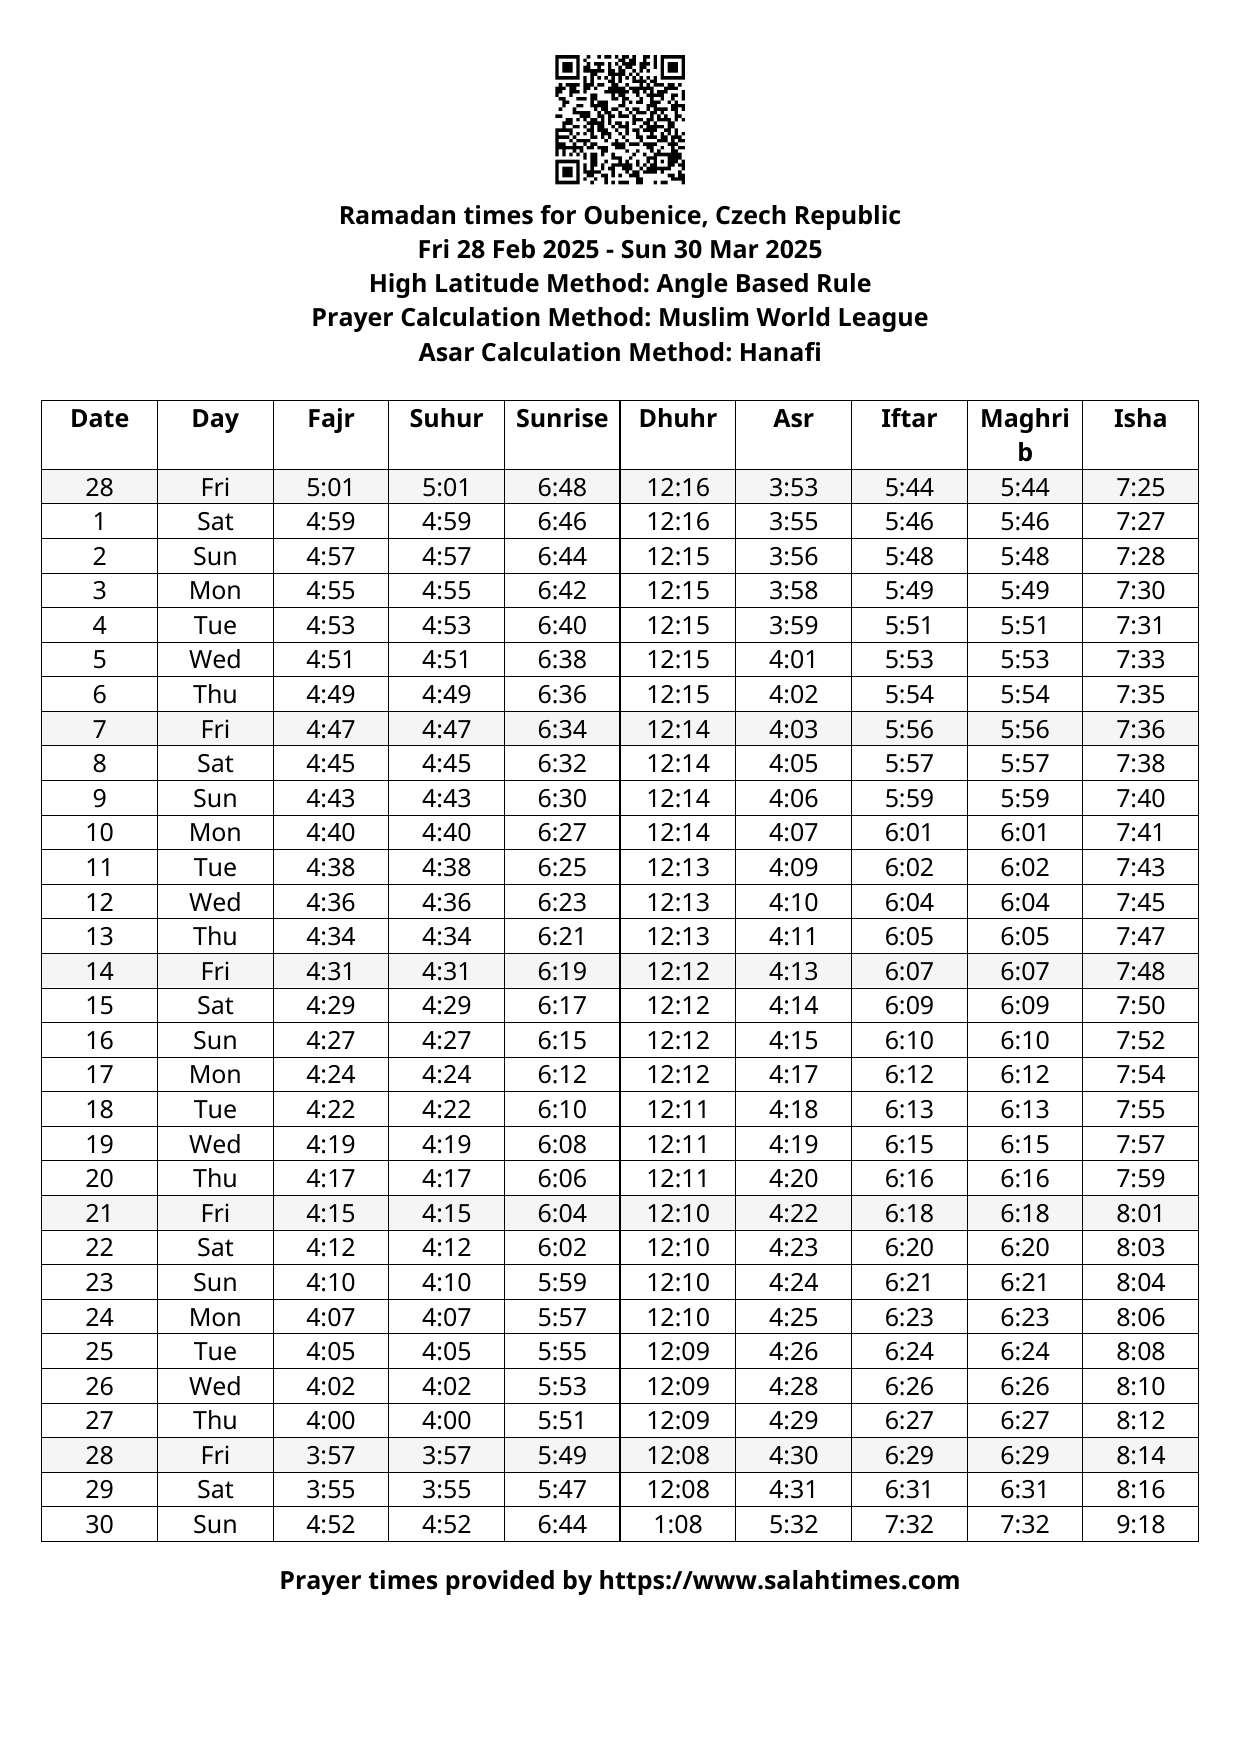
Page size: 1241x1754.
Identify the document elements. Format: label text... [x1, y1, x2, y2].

table_cell 4:57 [389, 539, 504, 572]
table_cell 5:49 [505, 1438, 619, 1472]
table_cell 4:02 [274, 1369, 388, 1402]
table_cell 6:23 [505, 885, 619, 918]
table_cell 4:15 [389, 1196, 504, 1229]
table_cell 7:40 [1083, 781, 1198, 814]
table_cell 12:08 [621, 1473, 735, 1506]
table_cell 4:19 [389, 1127, 504, 1160]
table_cell 5:49 [968, 574, 1082, 607]
table_cell 6:10 [505, 1092, 619, 1126]
table_cell 7:57 [1083, 1127, 1198, 1160]
table_cell 4:02 [736, 677, 851, 711]
table_cell 6:02 [968, 850, 1082, 884]
table_cell 12:12 [621, 954, 735, 987]
table_cell 4:34 [274, 919, 388, 953]
table_cell 4:19 [736, 1127, 851, 1160]
table_cell 6:44 [505, 539, 619, 572]
table_cell 4:22 [389, 1092, 504, 1126]
table_cell 12:11 [621, 1161, 735, 1195]
table_cell 5:59 [852, 781, 967, 814]
table_cell 6:23 [968, 1300, 1082, 1333]
table_cell 6:48 [505, 470, 619, 503]
table_cell 5:47 [505, 1473, 619, 1506]
table_cell 4:38 [389, 850, 504, 884]
table_cell Sat [158, 1231, 273, 1264]
table_cell 7 [42, 712, 157, 745]
table_cell 5:56 [968, 712, 1082, 745]
table_cell 7:32 [968, 1507, 1082, 1541]
table_cell 4:23 [736, 1231, 851, 1264]
table_cell 6:44 [505, 1507, 619, 1541]
table_cell 4:03 [736, 712, 851, 745]
table_cell 5:51 [505, 1404, 619, 1437]
table_cell 5:53 [505, 1369, 619, 1402]
table_cell Thu [158, 1161, 273, 1195]
table_cell 4:52 [274, 1507, 388, 1541]
table_cell 6:07 [852, 954, 967, 987]
table_cell Fri [158, 1196, 273, 1229]
table_cell 4:45 [389, 746, 504, 780]
table_cell Tue [158, 1092, 273, 1126]
table_cell Sun [158, 781, 273, 814]
table_cell 13 [42, 919, 157, 953]
table_cell 4:45 [274, 746, 388, 780]
table_cell 6:26 [852, 1369, 967, 1402]
table_header Isha [1083, 401, 1198, 469]
table_cell 25 [42, 1334, 157, 1368]
table_cell 6:07 [968, 954, 1082, 987]
table_cell 12:14 [621, 816, 735, 849]
table_cell 4:40 [274, 816, 388, 849]
table_cell 7:30 [1083, 574, 1198, 607]
table_cell 6:38 [505, 643, 619, 676]
table_cell 4:02 [389, 1369, 504, 1402]
table_cell 4:29 [736, 1404, 851, 1437]
table_cell 8:14 [1083, 1438, 1198, 1472]
table_cell 6:24 [852, 1334, 967, 1368]
table_cell 22 [42, 1231, 157, 1264]
table_cell 6:02 [505, 1231, 619, 1264]
table_cell 3:57 [274, 1438, 388, 1472]
table_cell 12:12 [621, 1023, 735, 1057]
table_cell 4:47 [274, 712, 388, 745]
table_cell 3:58 [736, 574, 851, 607]
table_cell 5:54 [968, 677, 1082, 711]
table_cell 3:56 [736, 539, 851, 572]
table_cell 4:12 [389, 1231, 504, 1264]
table_cell 8:10 [1083, 1369, 1198, 1402]
table_cell Wed [158, 885, 273, 918]
table_cell 7:45 [1083, 885, 1198, 918]
table_cell 4:19 [274, 1127, 388, 1160]
table_cell 6:21 [852, 1265, 967, 1299]
table_cell 15 [42, 989, 157, 1022]
table_cell 6:09 [968, 989, 1082, 1022]
table_cell 4:15 [274, 1196, 388, 1229]
table_cell 4:59 [389, 504, 504, 538]
table_cell 5:46 [968, 504, 1082, 538]
table_cell Mon [158, 1300, 273, 1333]
table_cell 4:27 [274, 1023, 388, 1057]
text Prayer Calculation Method: Muslim World League [42, 300, 1198, 334]
table_cell 6:29 [968, 1438, 1082, 1472]
table_cell 4:11 [736, 919, 851, 953]
table_cell Wed [158, 643, 273, 676]
table_cell 4:00 [274, 1404, 388, 1437]
table_cell 6:27 [968, 1404, 1082, 1437]
table_cell 3:55 [736, 504, 851, 538]
table_cell 28 [42, 1438, 157, 1472]
table_cell 12:09 [621, 1334, 735, 1368]
table_cell 7:28 [1083, 539, 1198, 572]
table_cell 3:53 [736, 470, 851, 503]
table_cell Fri [158, 1438, 273, 1472]
table_cell 6:21 [968, 1265, 1082, 1299]
table_cell 6:05 [968, 919, 1082, 953]
table_cell 6:08 [505, 1127, 619, 1160]
table_cell 8 [42, 746, 157, 780]
table_cell 5:54 [852, 677, 967, 711]
table_cell 12:15 [621, 574, 735, 607]
table_cell 4:24 [736, 1265, 851, 1299]
table_cell 7:38 [1083, 746, 1198, 780]
table_header Fajr [274, 401, 388, 469]
table_cell 12:10 [621, 1231, 735, 1264]
table_cell 5:57 [852, 746, 967, 780]
table_cell 4:51 [389, 643, 504, 676]
table_cell 5:59 [505, 1265, 619, 1299]
table_cell 4:10 [389, 1265, 504, 1299]
table_cell 6:34 [505, 712, 619, 745]
table_cell 6:12 [968, 1058, 1082, 1091]
table_cell 6:23 [852, 1300, 967, 1333]
table_cell Sun [158, 539, 273, 572]
table_cell 4:31 [736, 1473, 851, 1506]
table_cell Fri [158, 954, 273, 987]
table_cell 5:56 [852, 712, 967, 745]
table_cell 4:28 [736, 1369, 851, 1402]
table_cell 6:20 [852, 1231, 967, 1264]
table_cell 5:49 [852, 574, 967, 607]
table_header Suhur [389, 401, 504, 469]
picture [542, 41, 699, 198]
table_cell 6:21 [505, 919, 619, 953]
table_cell 5:51 [852, 608, 967, 642]
table_cell 4:55 [274, 574, 388, 607]
table_cell 8:03 [1083, 1231, 1198, 1264]
table_cell 8:12 [1083, 1404, 1198, 1437]
table_cell 5:01 [389, 470, 504, 503]
table_cell 4:49 [389, 677, 504, 711]
table_cell 3:57 [389, 1438, 504, 1472]
table_cell Fri [158, 712, 273, 745]
table_cell 4:06 [736, 781, 851, 814]
table_cell 12:13 [621, 850, 735, 884]
table_header Dhuhr [621, 401, 735, 469]
table_cell 7:36 [1083, 712, 1198, 745]
table_cell 4:52 [389, 1507, 504, 1541]
table_cell 5:57 [968, 746, 1082, 780]
table_cell 4:07 [274, 1300, 388, 1333]
table_cell 20 [42, 1161, 157, 1195]
table_cell 8:16 [1083, 1473, 1198, 1506]
table_cell 12:09 [621, 1404, 735, 1437]
table_cell 4:26 [736, 1334, 851, 1368]
table_cell 17 [42, 1058, 157, 1091]
table_cell 4:17 [389, 1161, 504, 1195]
table_cell 4:53 [274, 608, 388, 642]
table_cell 1:08 [621, 1507, 735, 1541]
table_cell 4:18 [736, 1092, 851, 1126]
table_cell 6:17 [505, 989, 619, 1022]
table_cell 7:32 [852, 1507, 967, 1541]
table_cell Wed [158, 1369, 273, 1402]
table_cell 7:31 [1083, 608, 1198, 642]
table_cell 6:29 [852, 1438, 967, 1472]
table_cell 6:36 [505, 677, 619, 711]
table_cell 4:22 [736, 1196, 851, 1229]
table_cell 12:14 [621, 746, 735, 780]
table_cell 7:33 [1083, 643, 1198, 676]
table_cell Mon [158, 574, 273, 607]
table_cell 12:13 [621, 919, 735, 953]
table_cell 6:13 [852, 1092, 967, 1126]
table_cell 19 [42, 1127, 157, 1160]
table_cell 6:46 [505, 504, 619, 538]
table_cell 6:18 [968, 1196, 1082, 1229]
table_cell 4:53 [389, 608, 504, 642]
table_cell 4:25 [736, 1300, 851, 1333]
table_cell 8:04 [1083, 1265, 1198, 1299]
table_cell 4:40 [389, 816, 504, 849]
table_cell 7:43 [1083, 850, 1198, 884]
table_cell Mon [158, 1058, 273, 1091]
table_cell 12:16 [621, 470, 735, 503]
table_cell 16 [42, 1023, 157, 1057]
table_cell 4:09 [736, 850, 851, 884]
table_cell 4:10 [274, 1265, 388, 1299]
table_cell 4:59 [274, 504, 388, 538]
table_cell 12:12 [621, 989, 735, 1022]
table_cell 5:44 [852, 470, 967, 503]
table_cell 6:25 [505, 850, 619, 884]
table_cell 12:10 [621, 1300, 735, 1333]
text Fri 28 Feb 2025 - Sun 30 Mar 2025 [42, 232, 1198, 266]
table_cell 4:07 [389, 1300, 504, 1333]
table_cell 7:48 [1083, 954, 1198, 987]
table_cell 9:18 [1083, 1507, 1198, 1541]
table_cell 2 [42, 539, 157, 572]
table_cell 4:36 [274, 885, 388, 918]
table_cell 12:15 [621, 539, 735, 572]
table_cell 4:31 [389, 954, 504, 987]
text Ramadan times for Oubenice, Czech Republic [42, 198, 1198, 232]
table_cell 12:08 [621, 1438, 735, 1472]
table_cell 5:44 [968, 470, 1082, 503]
table_cell 4:05 [274, 1334, 388, 1368]
table_cell 3 [42, 574, 157, 607]
table_cell 12:11 [621, 1127, 735, 1160]
table_cell 6:16 [852, 1161, 967, 1195]
table_cell 6:27 [505, 816, 619, 849]
table_cell 5:51 [968, 608, 1082, 642]
table_cell 6:04 [505, 1196, 619, 1229]
table_cell 5:01 [274, 470, 388, 503]
table_cell 7:47 [1083, 919, 1198, 953]
table_cell 7:25 [1083, 470, 1198, 503]
table_cell 26 [42, 1369, 157, 1402]
table_header Iftar [852, 401, 967, 469]
table_cell 4:05 [389, 1334, 504, 1368]
table_cell 14 [42, 954, 157, 987]
table_cell 4:29 [389, 989, 504, 1022]
table_cell 12:12 [621, 1058, 735, 1091]
table_cell Thu [158, 919, 273, 953]
table_cell 6:26 [968, 1369, 1082, 1402]
table_cell 6:32 [505, 746, 619, 780]
table_cell Sat [158, 746, 273, 780]
table_cell 6:04 [852, 885, 967, 918]
table_header Maghrib [968, 401, 1082, 469]
table_header Day [158, 401, 273, 469]
table_cell 3:55 [274, 1473, 388, 1506]
table_cell 4:36 [389, 885, 504, 918]
table_cell 4:43 [274, 781, 388, 814]
table_cell Thu [158, 677, 273, 711]
table_cell 4:01 [736, 643, 851, 676]
table_cell 4:17 [736, 1058, 851, 1091]
table_cell 7:52 [1083, 1023, 1198, 1057]
table_cell 24 [42, 1300, 157, 1333]
table_cell 4:24 [274, 1058, 388, 1091]
table_cell 12:10 [621, 1265, 735, 1299]
table_cell 6:30 [505, 781, 619, 814]
table_cell 7:55 [1083, 1092, 1198, 1126]
table_cell 12:13 [621, 885, 735, 918]
table_cell 21 [42, 1196, 157, 1229]
table_cell 7:41 [1083, 816, 1198, 849]
table_cell 12:11 [621, 1092, 735, 1126]
table_cell 4:47 [389, 712, 504, 745]
table_cell 6:24 [968, 1334, 1082, 1368]
table_cell 5:55 [505, 1334, 619, 1368]
table_cell 6:10 [852, 1023, 967, 1057]
table_cell 6:01 [968, 816, 1082, 849]
table_cell 6:20 [968, 1231, 1082, 1264]
table_cell 4:31 [274, 954, 388, 987]
table_cell 5:48 [968, 539, 1082, 572]
table_cell 3:55 [389, 1473, 504, 1506]
table_cell 5:46 [852, 504, 967, 538]
table_cell Tue [158, 608, 273, 642]
table_cell 18 [42, 1092, 157, 1126]
table_cell 6:31 [852, 1473, 967, 1506]
table_cell 4:20 [736, 1161, 851, 1195]
table_cell Sun [158, 1023, 273, 1057]
table_cell 4:14 [736, 989, 851, 1022]
table_cell Thu [158, 1404, 273, 1437]
table_cell 6:18 [852, 1196, 967, 1229]
table_cell 6:02 [852, 850, 967, 884]
table_cell 12:14 [621, 712, 735, 745]
table_cell Sun [158, 1507, 273, 1541]
table_cell Sun [158, 1265, 273, 1299]
table_cell 7:35 [1083, 677, 1198, 711]
table_cell Mon [158, 816, 273, 849]
table_cell 5:48 [852, 539, 967, 572]
table_cell Tue [158, 850, 273, 884]
table_cell 27 [42, 1404, 157, 1437]
table_cell Sat [158, 504, 273, 538]
table_cell 4:10 [736, 885, 851, 918]
table_cell 6:12 [505, 1058, 619, 1091]
table_cell 10 [42, 816, 157, 849]
table_cell 4:29 [274, 989, 388, 1022]
table_cell 6:15 [968, 1127, 1082, 1160]
table_cell 12 [42, 885, 157, 918]
table_cell 12:09 [621, 1369, 735, 1402]
table_cell 3:59 [736, 608, 851, 642]
table_cell 8:08 [1083, 1334, 1198, 1368]
table_cell 6:15 [505, 1023, 619, 1057]
table_cell 5:53 [968, 643, 1082, 676]
table_cell 4:34 [389, 919, 504, 953]
table_cell 12:10 [621, 1196, 735, 1229]
table_cell 23 [42, 1265, 157, 1299]
table_cell 6:16 [968, 1161, 1082, 1195]
table_header Sunrise [505, 401, 619, 469]
table_cell 12:15 [621, 643, 735, 676]
table_cell Sat [158, 1473, 273, 1506]
table_cell Sat [158, 989, 273, 1022]
table_cell 8:01 [1083, 1196, 1198, 1229]
table_cell 4:43 [389, 781, 504, 814]
table_cell 28 [42, 470, 157, 503]
table_cell 12:15 [621, 608, 735, 642]
table_cell 7:54 [1083, 1058, 1198, 1091]
table_cell 4:00 [389, 1404, 504, 1437]
table_cell 6:06 [505, 1161, 619, 1195]
table_cell 11 [42, 850, 157, 884]
table_cell 5:53 [852, 643, 967, 676]
table_cell 4:24 [389, 1058, 504, 1091]
table_cell 4:22 [274, 1092, 388, 1126]
table_cell 4:30 [736, 1438, 851, 1472]
table_cell 6:10 [968, 1023, 1082, 1057]
table_cell 5:32 [736, 1507, 851, 1541]
table_cell 6:09 [852, 989, 967, 1022]
table_cell 12:14 [621, 781, 735, 814]
table_cell 4:17 [274, 1161, 388, 1195]
table_cell 4:05 [736, 746, 851, 780]
table_cell 6 [42, 677, 157, 711]
table_cell 4:07 [736, 816, 851, 849]
table_cell 4:15 [736, 1023, 851, 1057]
table_cell 12:15 [621, 677, 735, 711]
table_cell 4:49 [274, 677, 388, 711]
table_header Asr [736, 401, 851, 469]
table_cell 4:51 [274, 643, 388, 676]
table_cell 6:31 [968, 1473, 1082, 1506]
table_cell Wed [158, 1127, 273, 1160]
table_cell 6:40 [505, 608, 619, 642]
table_cell 4:57 [274, 539, 388, 572]
table_cell 6:15 [852, 1127, 967, 1160]
table_cell 6:19 [505, 954, 619, 987]
table_cell 6:13 [968, 1092, 1082, 1126]
table_cell 4:13 [736, 954, 851, 987]
table_cell 6:42 [505, 574, 619, 607]
table_header Date [42, 401, 157, 469]
table_cell 8:06 [1083, 1300, 1198, 1333]
table_cell 7:59 [1083, 1161, 1198, 1195]
table_cell 30 [42, 1507, 157, 1541]
table_cell 7:50 [1083, 989, 1198, 1022]
table_cell 12:16 [621, 504, 735, 538]
table_cell 9 [42, 781, 157, 814]
table_cell 6:04 [968, 885, 1082, 918]
table_cell 4:55 [389, 574, 504, 607]
table_cell Fri [158, 470, 273, 503]
table_cell 5:57 [505, 1300, 619, 1333]
table_cell 5 [42, 643, 157, 676]
table_cell 29 [42, 1473, 157, 1506]
table_cell 1 [42, 504, 157, 538]
table_cell 6:01 [852, 816, 967, 849]
table_cell 4:38 [274, 850, 388, 884]
table_cell 4:27 [389, 1023, 504, 1057]
table_cell 4 [42, 608, 157, 642]
table_cell 6:12 [852, 1058, 967, 1091]
table_cell 5:59 [968, 781, 1082, 814]
table_cell 6:27 [852, 1404, 967, 1437]
table_cell Tue [158, 1334, 273, 1368]
table_cell 6:05 [852, 919, 967, 953]
text Asar Calculation Method: Hanafi [42, 334, 1198, 368]
text High Latitude Method: Angle Based Rule [42, 266, 1198, 300]
table_cell 7:27 [1083, 504, 1198, 538]
text Prayer times provided by https://www.salahtimes.com [42, 1563, 1198, 1597]
table_cell 4:12 [274, 1231, 388, 1264]
